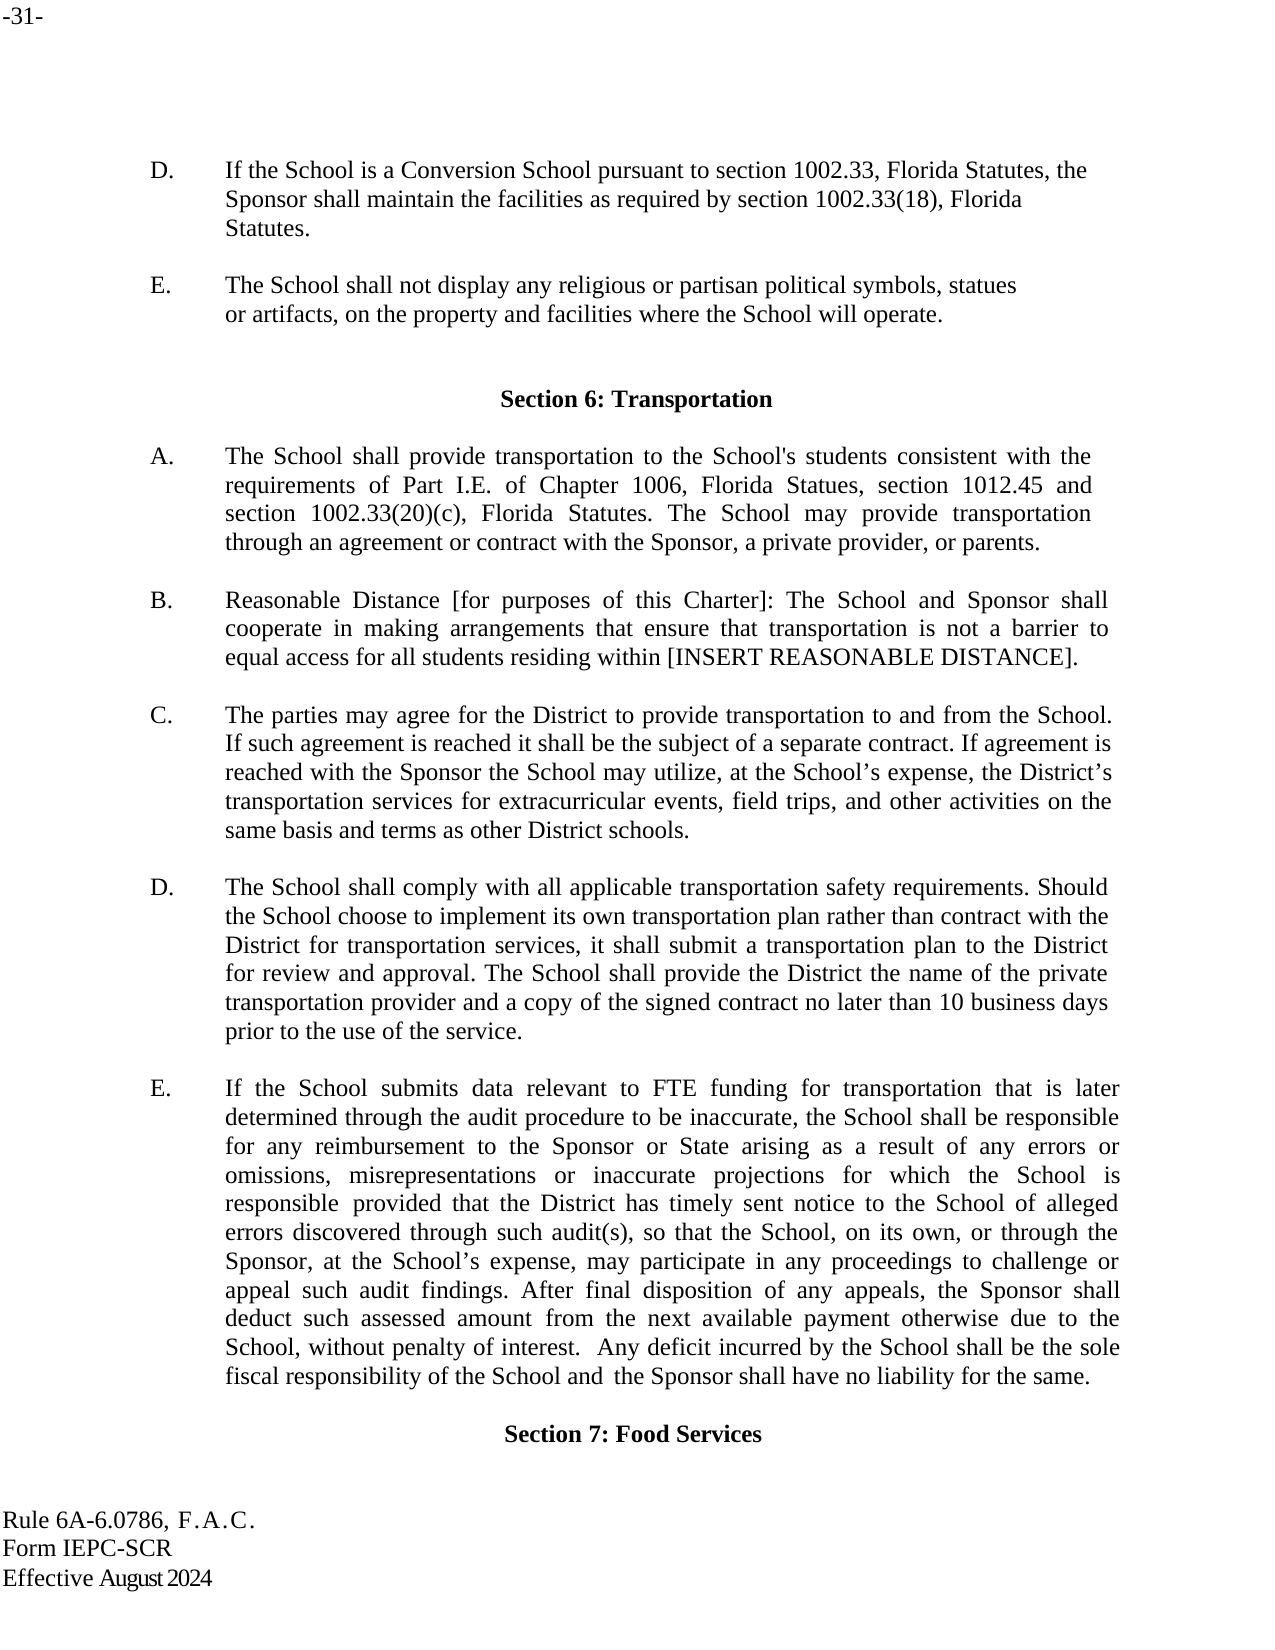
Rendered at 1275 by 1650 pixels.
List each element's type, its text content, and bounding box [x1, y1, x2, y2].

subtitle Section 7: Food Services [125, 1419, 1141, 1448]
list The School shall provide transportation to the School's students consistent with the requirements of Part I.E. of Chapter 1006, Florida Statues, section 1012.45 and section 1002.33(20)(c), Florida Statutes. The School may provide transportation through an agreement or contract with the Sponsor, a private provider, or parents. [150, 441, 1092, 556]
list The School shall not display any religious or partisan political symbols, statues or artifacts, on the property and facilities where the School will operate. [150, 271, 1042, 328]
list If the School submits data relevant to FTE funding for transportation that is later determined through the audit procedure to be inaccurate, the School shall be responsible for any reimbursement to the Sponsor or State arising as a result of any errors or omissions, misrepresentations or inaccurate projections for which the School is responsible provided that the District has timely sent notice to the School of alleged errors discovered through such audit(s), so that the School, on its own, or through the Sponsor, at the School’s expense, may participate in any proceedings to challenge or appeal such audit findings. After final disposition of any appeals, the Sponsor shall deduct such assessed amount from the next available payment otherwise due to the School, without penalty of interest. Any deficit incurred by the School shall be the sole fiscal responsibility of the School and the Sponsor shall have no liability for the same. [150, 1073, 1120, 1390]
list Reasonable Distance [for purposes of this Charter]: The School and Sponsor shall cooperate in making arrangements that ensure that transportation is not a barrier to equal access for all students residing within [INSERT REASONABLE DISTANCE]. [150, 585, 1109, 671]
subtitle Section 6: Transportation [127, 384, 1146, 413]
list The parties may agree for the District to provide transportation to and from the School. If such agreement is reached it shall be the subject of a separate contract. If agreement is reached with the Sponsor the School may utilize, at the School’s expense, the District’s transportation services for extracurricular events, field trips, and other activities on the same basis and terms as other District schools. [150, 700, 1112, 843]
list If the School is a Conversion School pursuant to section 1002.33, Florida Statutes, the Sponsor shall maintain the facilities as required by section 1002.33(18), Florida Statutes. [150, 156, 1109, 242]
list The School shall comply with all applicable transportation safety requirements. Should the School choose to implement its own transportation plan rather than contract with the District for transportation services, it shall submit a transportation plan to the District for review and approval. The School shall provide the District the name of the private transportation provider and a copy of the signed contract no later than 10 business days prior to the use of the service. [150, 872, 1109, 1045]
